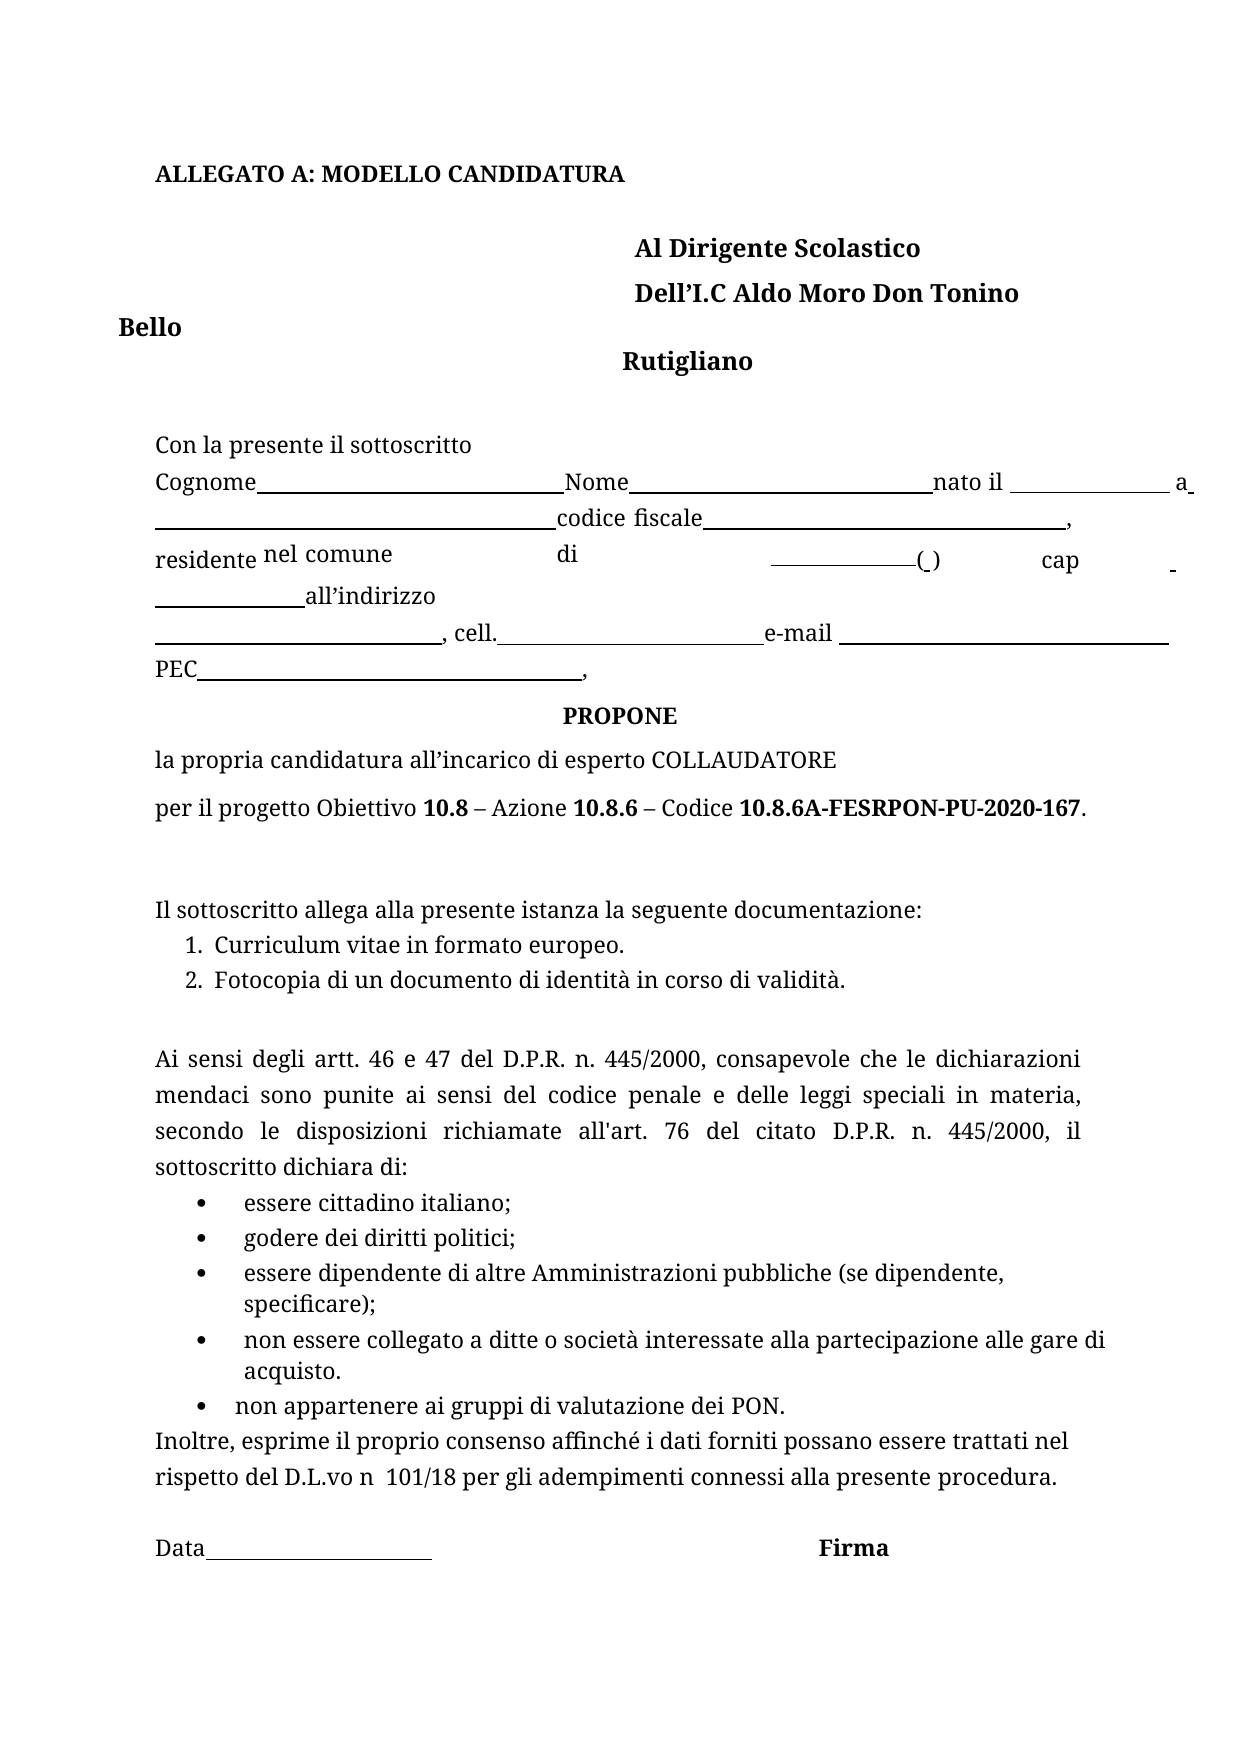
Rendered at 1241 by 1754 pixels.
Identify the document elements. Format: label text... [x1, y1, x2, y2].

text Ai sensi degli artt. 46 e 47 del D.P.R. n. 445/2000, consapevole che le dichiarazioni mendaci sono punite ai sensi del codice penale e delle leggi speciali in materia, secondo le disposizioni richiamate all'art. 76 del citato D.P.R. n. 445/2000, il sottoscritto dichiara di: [155, 1043, 1082, 1182]
list Curriculum vitae in formato europeo. [184, 929, 1122, 960]
text Cognome Nome nato il a codice fiscale , residente nel comune di ( ) cap all’indirizzo [155, 466, 1094, 611]
text , cell. e-mail [155, 617, 1122, 649]
text Dell’I.C Aldo Moro Don Tonino Bello [118, 276, 1084, 344]
text Al Dirigente Scolastico [634, 231, 1084, 265]
text la propria candidatura all’incarico di esperto COLLAUDATORE [155, 744, 1122, 775]
list godere dei diritti politici; [197, 1222, 1122, 1253]
list essere cittadino italiano; [197, 1187, 1122, 1218]
text per il progetto Obiettivo 10.8 – Azione 10.8.6 – Codice 10.8.6A-FESRPON-PU-2020-167. [155, 792, 1122, 823]
list non appartenere ai gruppi di valutazione dei PON. [197, 1390, 1122, 1421]
text Data Firma [155, 1532, 1122, 1563]
text Rutigliano [266, 344, 1084, 378]
text PROPONE [136, 700, 1104, 731]
text ALLEGATO A: MODELLO CANDIDATURA [155, 158, 1122, 189]
list Fotocopia di un documento di identità in corso di validità. [184, 964, 1122, 995]
text Inoltre, esprime il proprio consenso affinché i dati forniti possano essere trattati nel rispetto del D.L.vo n 101/18 per gli adempimenti connessi alla presente procedura. [155, 1425, 1071, 1492]
subtitle Con la presente il sottoscritto [155, 429, 1122, 460]
text PEC , [155, 653, 1122, 684]
list essere dipendente di altre Amministrazioni pubbliche (se dipendente, specificare); [197, 1257, 1122, 1320]
subtitle Il sottoscritto allega alla presente istanza la seguente documentazione: [155, 893, 1122, 925]
list non essere collegato a ditte o società interessate alla partecipazione alle gare di acquisto. [197, 1324, 1122, 1386]
